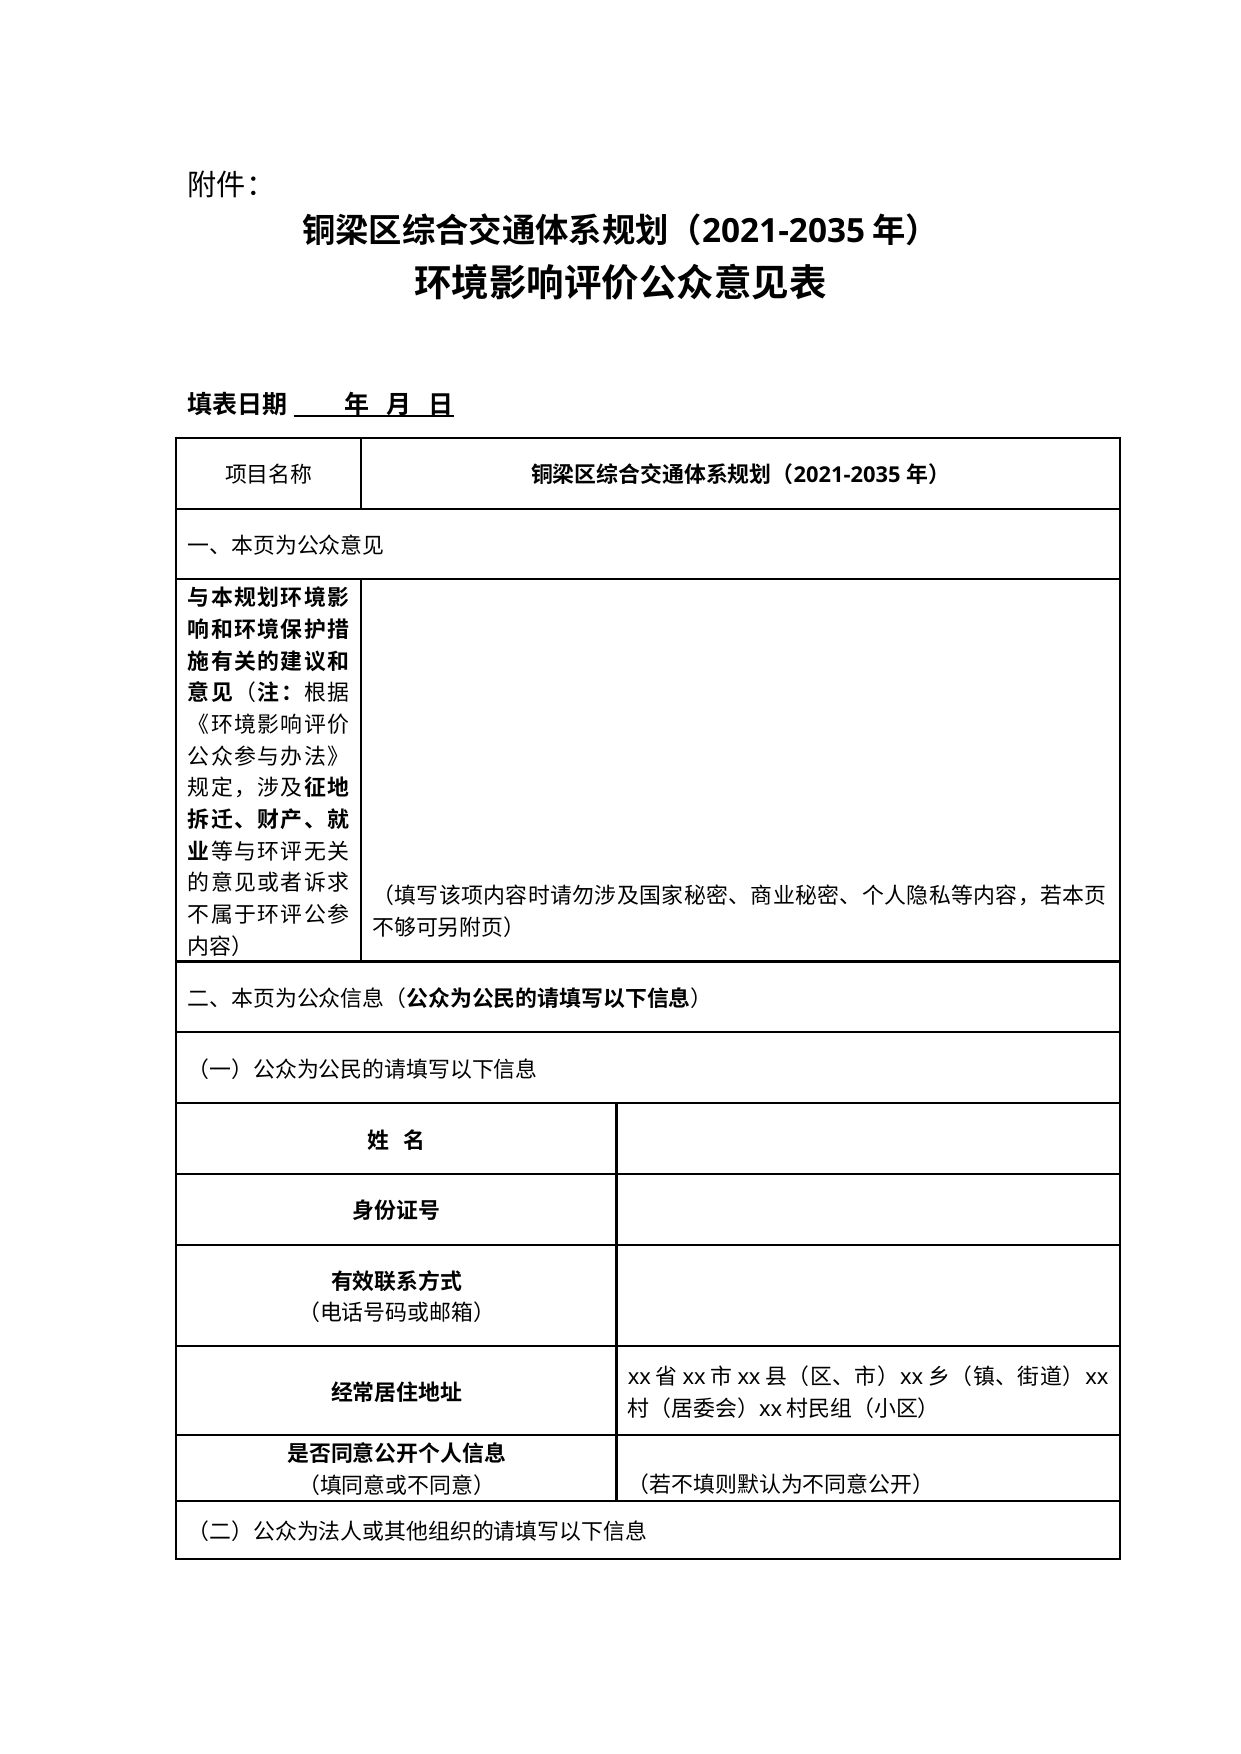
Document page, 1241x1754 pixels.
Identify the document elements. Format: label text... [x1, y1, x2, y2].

table_header 铜梁区综合交通体系规划（2021-2035 年） [362, 439, 1119, 507]
table_cell 二、本页为公众信息（公众为公民的请填写以下信息） [177, 963, 1119, 1031]
table_cell 与本规划环境影响和环境保护措施有关的建议和意见（注：根据《环境影响评价公众参与办法》规定，涉及征地拆迁、财产、就业等与环评无关的意见或者诉求不属于环评公参内容） [177, 580, 360, 960]
table_cell [618, 1246, 1119, 1345]
table_cell xx省xx市xx县（区、市）xx乡（镇、街道）xx村（居委会）xx村民组（小区） [618, 1347, 1119, 1434]
text 铜梁区综合交通体系规划（2021-2035年） [187, 204, 1053, 253]
table_cell 经常居住地址 [177, 1347, 615, 1434]
table_cell （若不填则默认为不同意公开） [618, 1436, 1119, 1499]
text 填表日期 年 月 日 [187, 384, 1053, 420]
table_cell 姓 名 [177, 1104, 615, 1173]
table_cell （填写该项内容时请勿涉及国家秘密、商业秘密、个人隐私等内容，若本页不够可另附页） [362, 580, 1119, 960]
table_cell [618, 1104, 1119, 1173]
table_header 项目名称 [177, 439, 360, 507]
table_cell 有效联系方式 （电话号码或邮箱） [177, 1246, 615, 1345]
table_cell （二）公众为法人或其他组织的请填写以下信息 [177, 1502, 1119, 1558]
table_cell （一）公众为公民的请填写以下信息 [177, 1033, 1119, 1102]
text 环境影响评价公众意见表 [187, 253, 1053, 307]
text 附件： [187, 162, 1053, 204]
table_cell 身份证号 [177, 1175, 615, 1244]
table_cell [618, 1175, 1119, 1244]
table_cell 一、本页为公众意见 [177, 510, 1119, 578]
table_cell 是否同意公开个人信息 （填同意或不同意） [177, 1436, 615, 1499]
